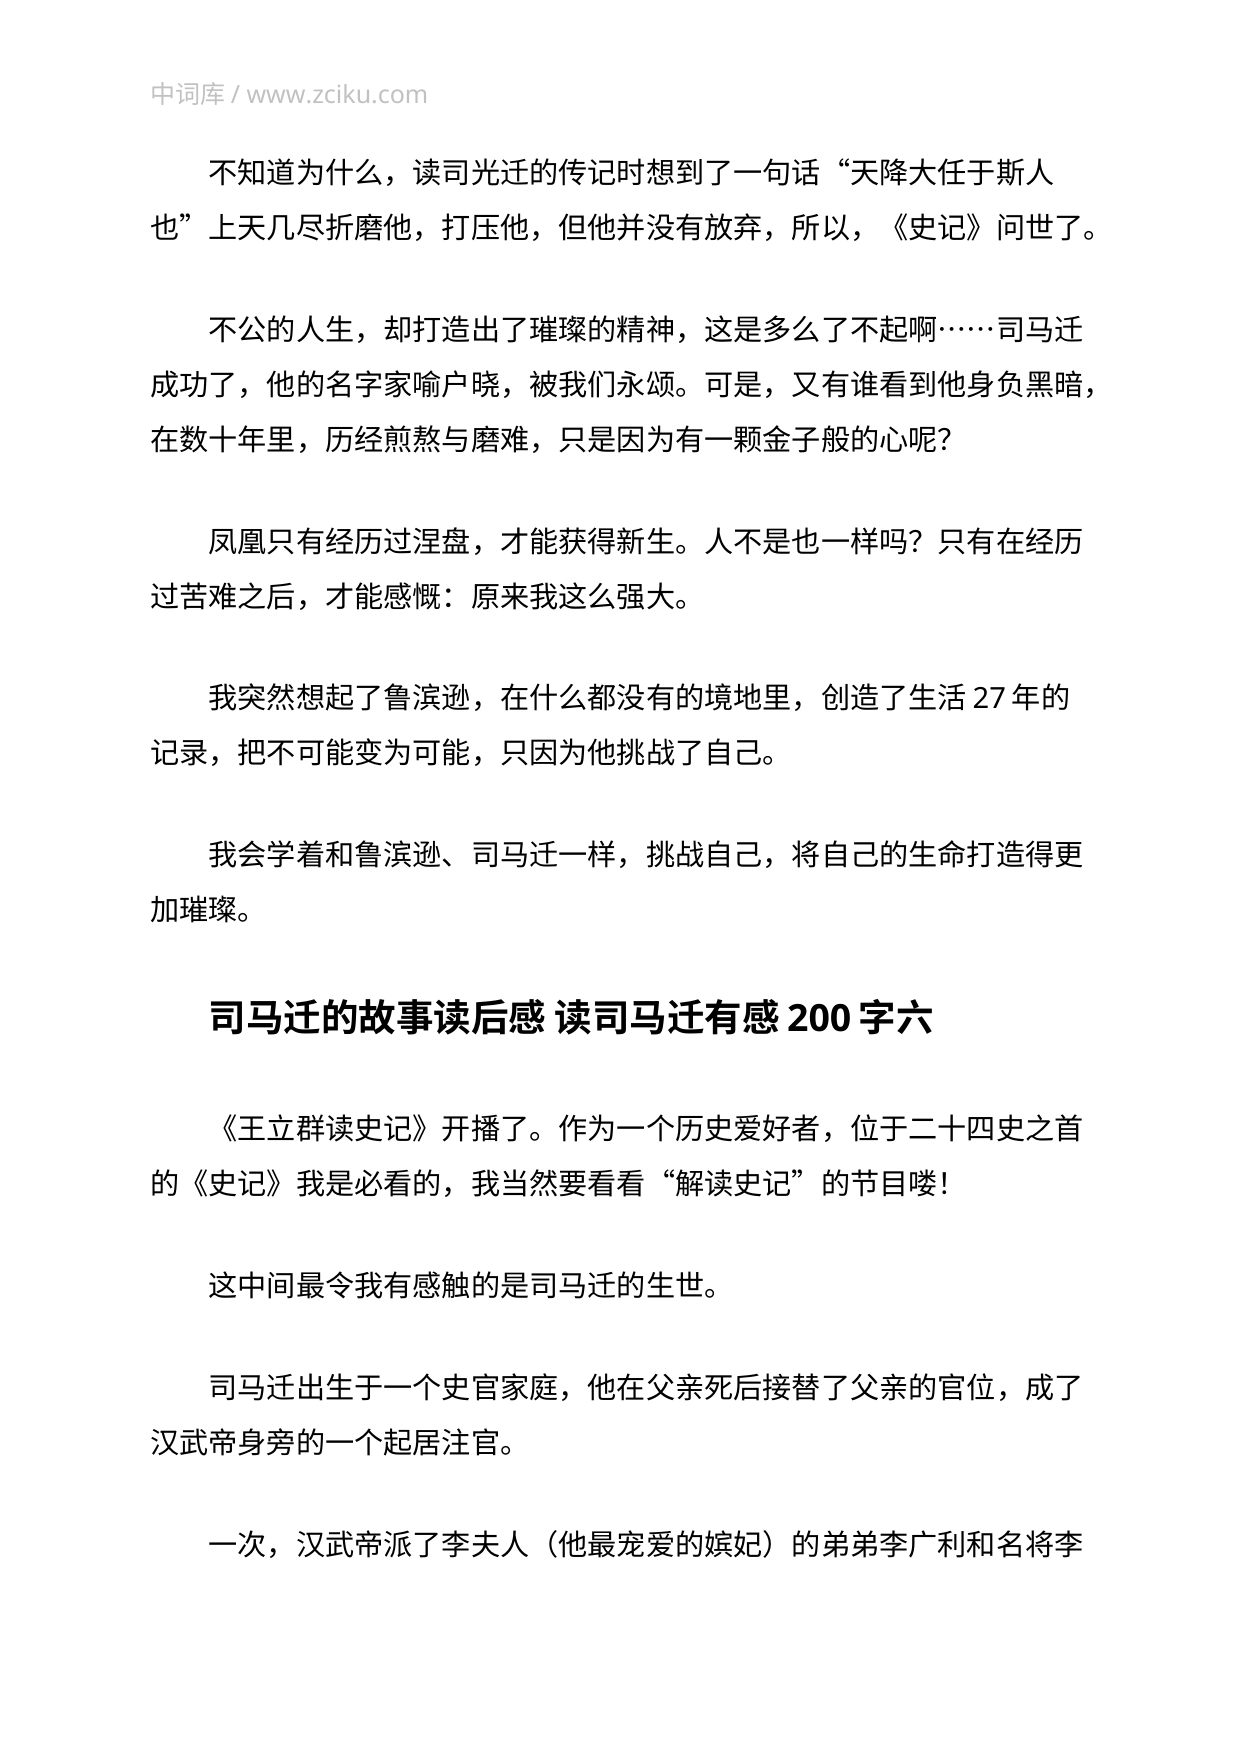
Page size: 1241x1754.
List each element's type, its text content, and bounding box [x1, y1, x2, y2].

text 不公的人生，却打造出了璀璨的精神，这是多么了不起啊……司马迁成功了，他的名字家喻户晓，被我们永颂。可是，又有谁看到他身负黑暗，在数十年里，历经煎熬与磨难，只是因为有一颗金子般的心呢？ [150, 307, 1090, 459]
text 我会学着和鲁滨逊、司马迁一样，挑战自己，将自己的生命打造得更加璀璨。 [150, 832, 1090, 929]
text 司马迁出生于一个史官家庭，他在父亲死后接替了父亲的官位，成了汉武帝身旁的一个起居注官。 [150, 1364, 1090, 1462]
text 凤凰只有经历过涅盘，才能获得新生。人不是也一样吗？只有在经历过苦难之后，才能感慨：原来我这么强大。 [150, 518, 1090, 615]
text 司马迁的故事读后感 读司马迁有感200字六 [150, 988, 1090, 1043]
text 我突然想起了鲁滨逊，在什么都没有的境地里，创造了生活27年的记录，把不可能变为可能，只因为他挑战了自己。 [150, 675, 1090, 772]
text 这中间最令我有感触的是司马迁的生世。 [150, 1263, 1090, 1305]
text 不知道为什么，读司光迁的传记时想到了一句话“天降大任于斯人也”上天几尽折磨他，打压他，但他并没有放弃，所以，《史记》问世了。 [150, 150, 1090, 247]
text 《王立群读史记》开播了。作为一个历史爱好者，位于二十四史之首的《史记》我是必看的，我当然要看看“解读史记”的节目喽！ [150, 1106, 1090, 1203]
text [150, 1521, 1090, 1563]
